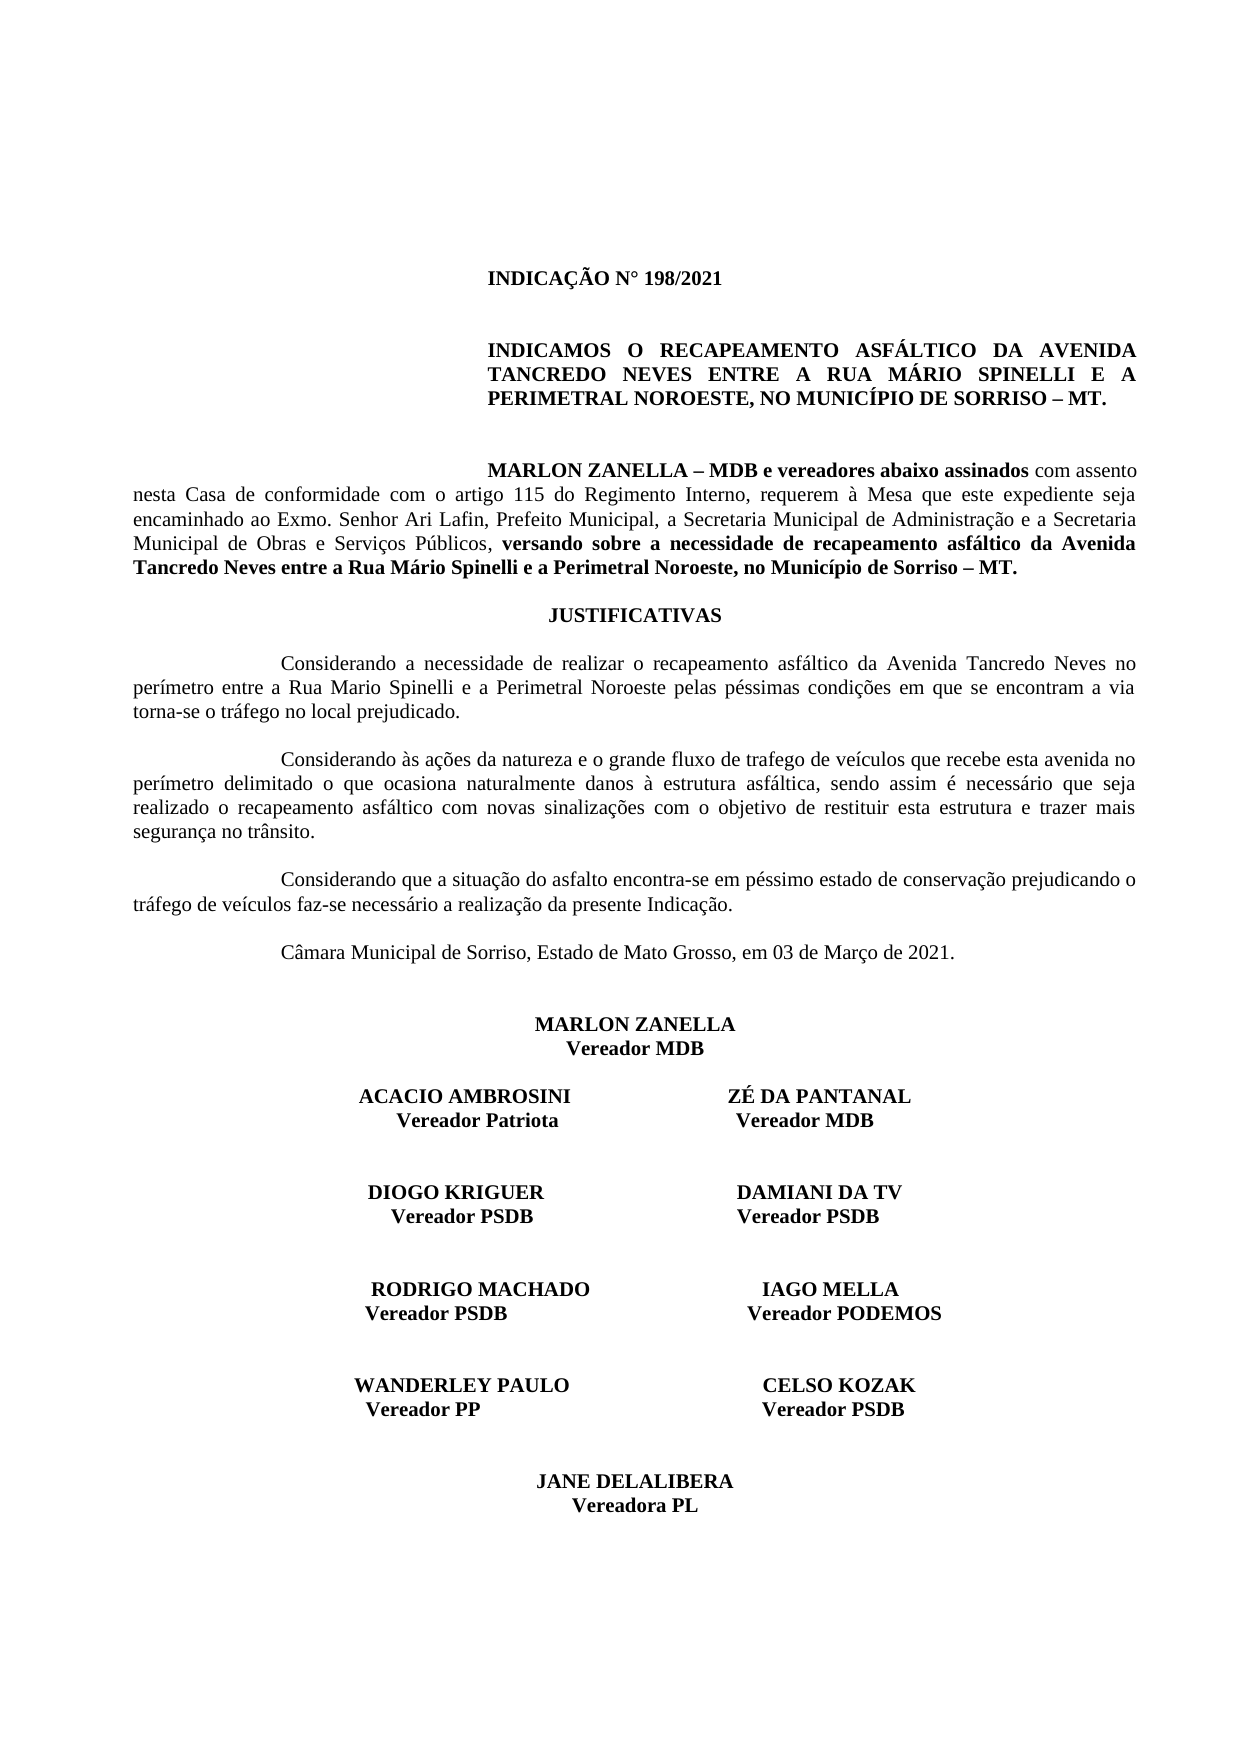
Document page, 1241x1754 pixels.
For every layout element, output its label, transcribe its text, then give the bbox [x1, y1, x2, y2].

text ACACIO AMBROSINI ZÉ DA PANTANAL [133, 1084, 1137, 1108]
text JUSTIFICATIVAS [133, 603, 1137, 627]
text Câmara Municipal de Sorriso, Estado de Mato Grosso, em 03 de Março de 2021. [133, 939, 1137, 964]
text Vereador PSDB Vereador PSDB [133, 1204, 1137, 1228]
text Vereador Patriota Vereador MDB [133, 1108, 1137, 1132]
text RODRIGO MACHADO IAGO MELLA [133, 1276, 1137, 1301]
text Vereador PSDB Vereador PODEMOS [133, 1301, 1137, 1324]
text Vereador PP Vereador PSDB [133, 1397, 1137, 1421]
text MARLON ZANELLA [133, 1012, 1137, 1036]
text Vereadora PL [133, 1493, 1137, 1517]
text Vereador MDB [133, 1036, 1137, 1060]
text INDICAMOS O RECAPEAMENTO ASFÁLTICO DA AVENIDA TANCREDO NEVES ENTRE A RUA MÁRIO SPINELLI E A PERIMETRAL NOROESTE, NO MUNICÍPIO DE SORRISO – MT. [487, 338, 1137, 410]
text JANE DELALIBERA [133, 1469, 1137, 1493]
text DIOGO KRIGUER DAMIANI DA TV [133, 1180, 1137, 1204]
text Considerando às ações da natureza e o grande fluxo de trafego de veículos que recebe esta avenida no perímetro delimitado o que ocasiona naturalmente danos à estrutura asfáltica, sendo assim é necessário que seja realizado o recapeamento asfáltico com novas sinalizações com o objetivo de restituir esta estrutura e trazer mais segurança no trânsito. [133, 747, 1137, 843]
text Considerando que a situação do asfalto encontra-se em péssimo estado de conservação prejudicando o tráfego de veículos faz-se necessário a realização da presente Indicação. [133, 867, 1137, 916]
text INDICAÇÃO N° 198/2021 [487, 266, 1137, 290]
text WANDERLEY PAULO CELSO KOZAK [133, 1373, 1137, 1397]
text MARLON ZANELLA – MDB e vereadores abaixo assinados com assento nesta Casa de conformidade com o artigo 115 do Regimento Interno, requerem à Mesa que este expediente seja encaminhado ao Exmo. Senhor Ari Lafin, Prefeito Municipal, a Secretaria Municipal de Administração e a Secretaria Municipal de Obras e Serviços Públicos, versando sobre a necessidade de recapeamento asfáltico da Avenida Tancredo Neves entre a Rua Mário Spinelli e a Perimetral Noroeste, no Município de Sorriso – MT. [133, 458, 1137, 579]
text Considerando a necessidade de realizar o recapeamento asfáltico da Avenida Tancredo Neves no perímetro entre a Rua Mario Spinelli e a Perimetral Noroeste pelas péssimas condições em que se encontram a via torna-se o tráfego no local prejudicado. [133, 651, 1137, 723]
